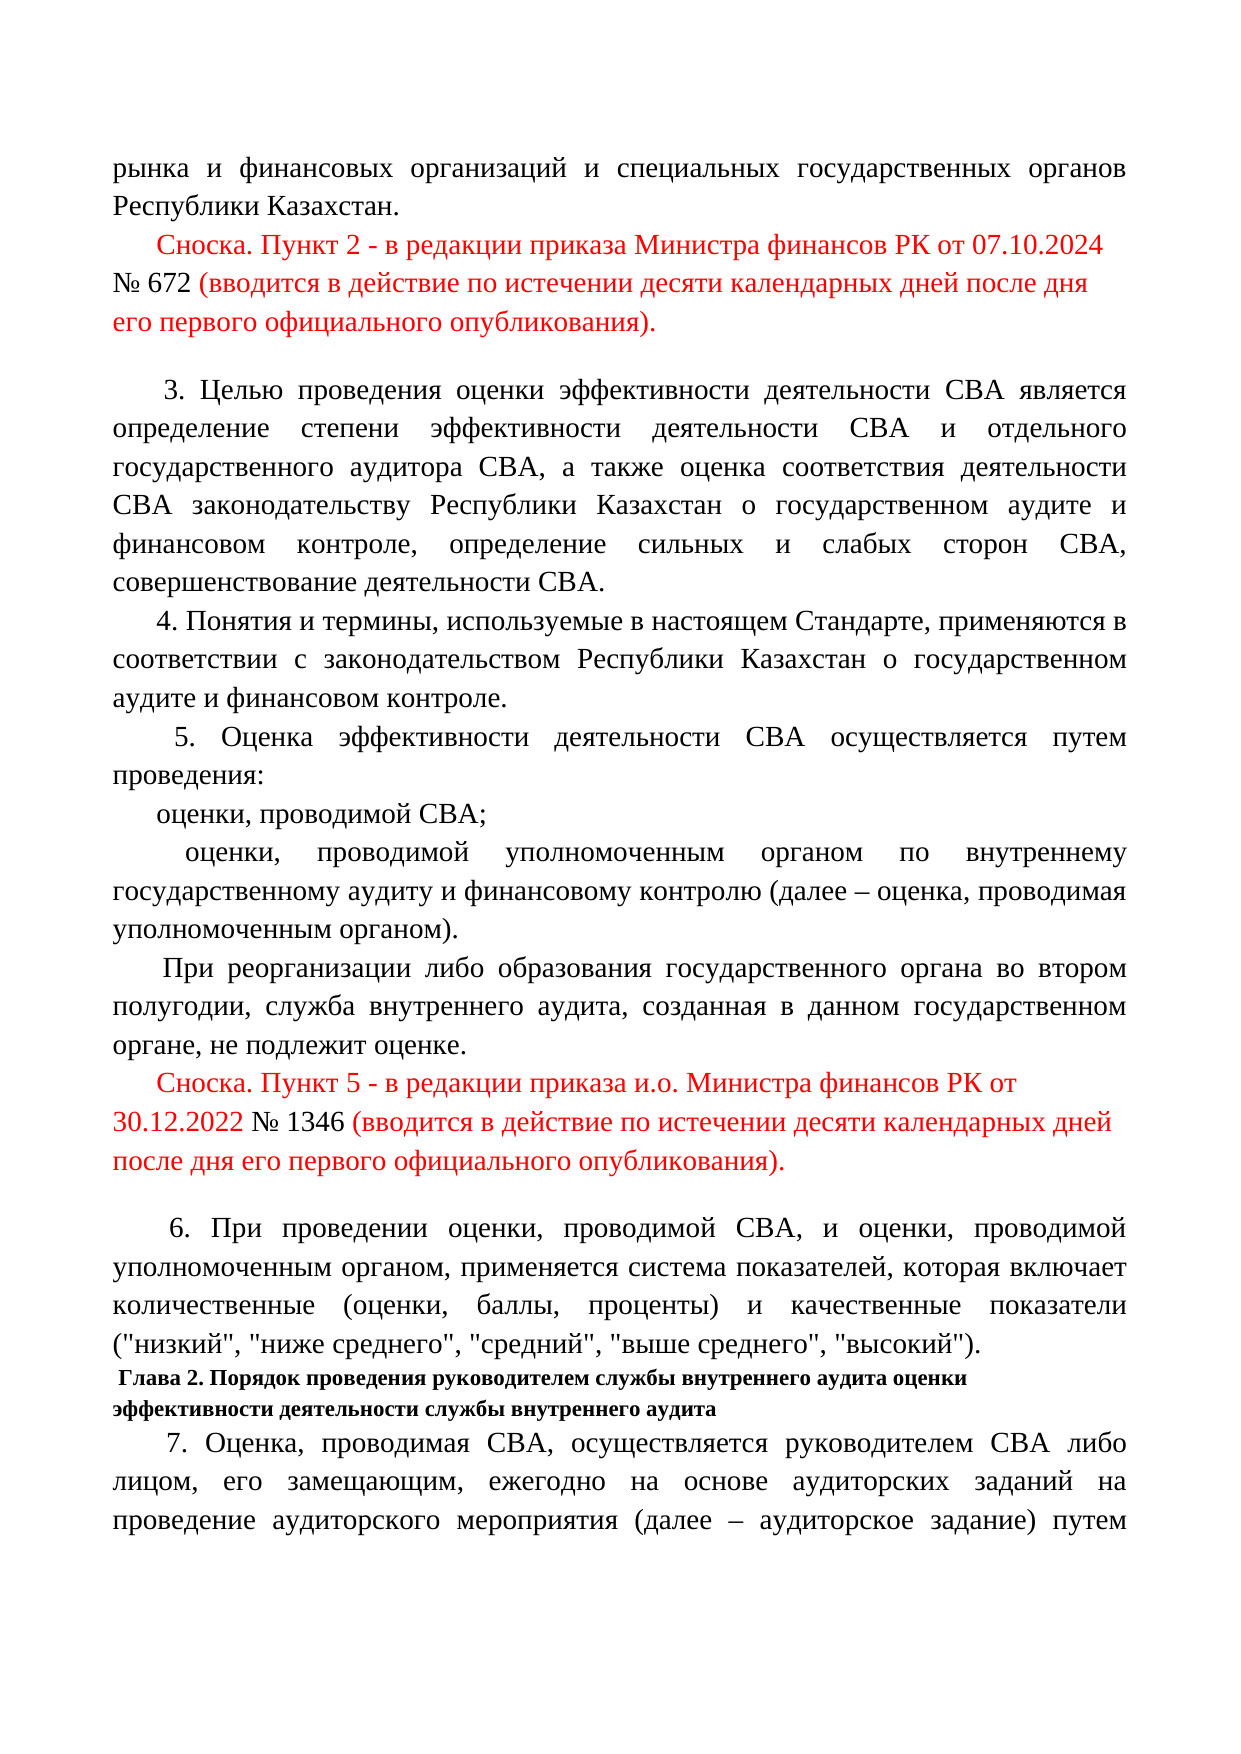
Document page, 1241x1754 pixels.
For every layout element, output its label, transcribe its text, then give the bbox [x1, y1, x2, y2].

text оценки, проводимой уполномоченным органом по внутреннему государственному аудиту и финансовому контролю (далее – оценка, проводимая уполномоченным органом). [112, 834, 1128, 945]
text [112, 1425, 1128, 1535]
text При реорганизации либо образования государственного органа во втором полугодии, служба внутреннего аудита, созданная в данном государственном органе, не подлежит оценке. [112, 950, 1128, 1061]
text 5. Оценка эффективности деятельности СВА осуществляется путем проведения: [112, 719, 1128, 791]
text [112, 150, 1128, 222]
text 4. Понятия и термины, используемые в настоящем Стандарте, применяются в соответствии с законодательством Республики Казахстан о государственном аудите и финансовом контроле. [112, 603, 1128, 714]
text Сноска. Пункт 5 - в редакции приказа и.о. Министра финансов РК от 30.12.2022 № 1346 (вводится в действие по истечении десяти календарных дней после дня его первого официального опубликования). [112, 1066, 1128, 1206]
text 3. Целью проведения оценки эффективности деятельности СВА является определение степени эффективности деятельности СВА и отдельного государственного аудитора СВА, а также оценка соответствия деятельности СВА законодательству Республики Казахстан о государственном аудите и финансовом контроле, определение сильных и слабых сторон СВА, совершенствование деятельности СВА. [112, 372, 1128, 598]
text 6. При проведении оценки, проводимой СВА, и оценки, проводимой уполномоченным органом, применяется система показателей, которая включает количественные (оценки, баллы, проценты) и качественные показатели ("низкий", "ниже среднего", "средний", "выше среднего", "высокий"). [112, 1210, 1128, 1359]
text Глава 2. Порядок проведения руководителем службы внутреннего аудита оценки эффективности деятельности службы внутреннего аудита [112, 1364, 1128, 1421]
text Сноска. Пункт 2 - в редакции приказа Министра финансов РК от 07.10.2024 № 672 (вводится в действие по истечении десяти календарных дней после дня его первого официального опубликования). [112, 227, 1128, 368]
text оценки, проводимой СВА; [112, 796, 1128, 829]
